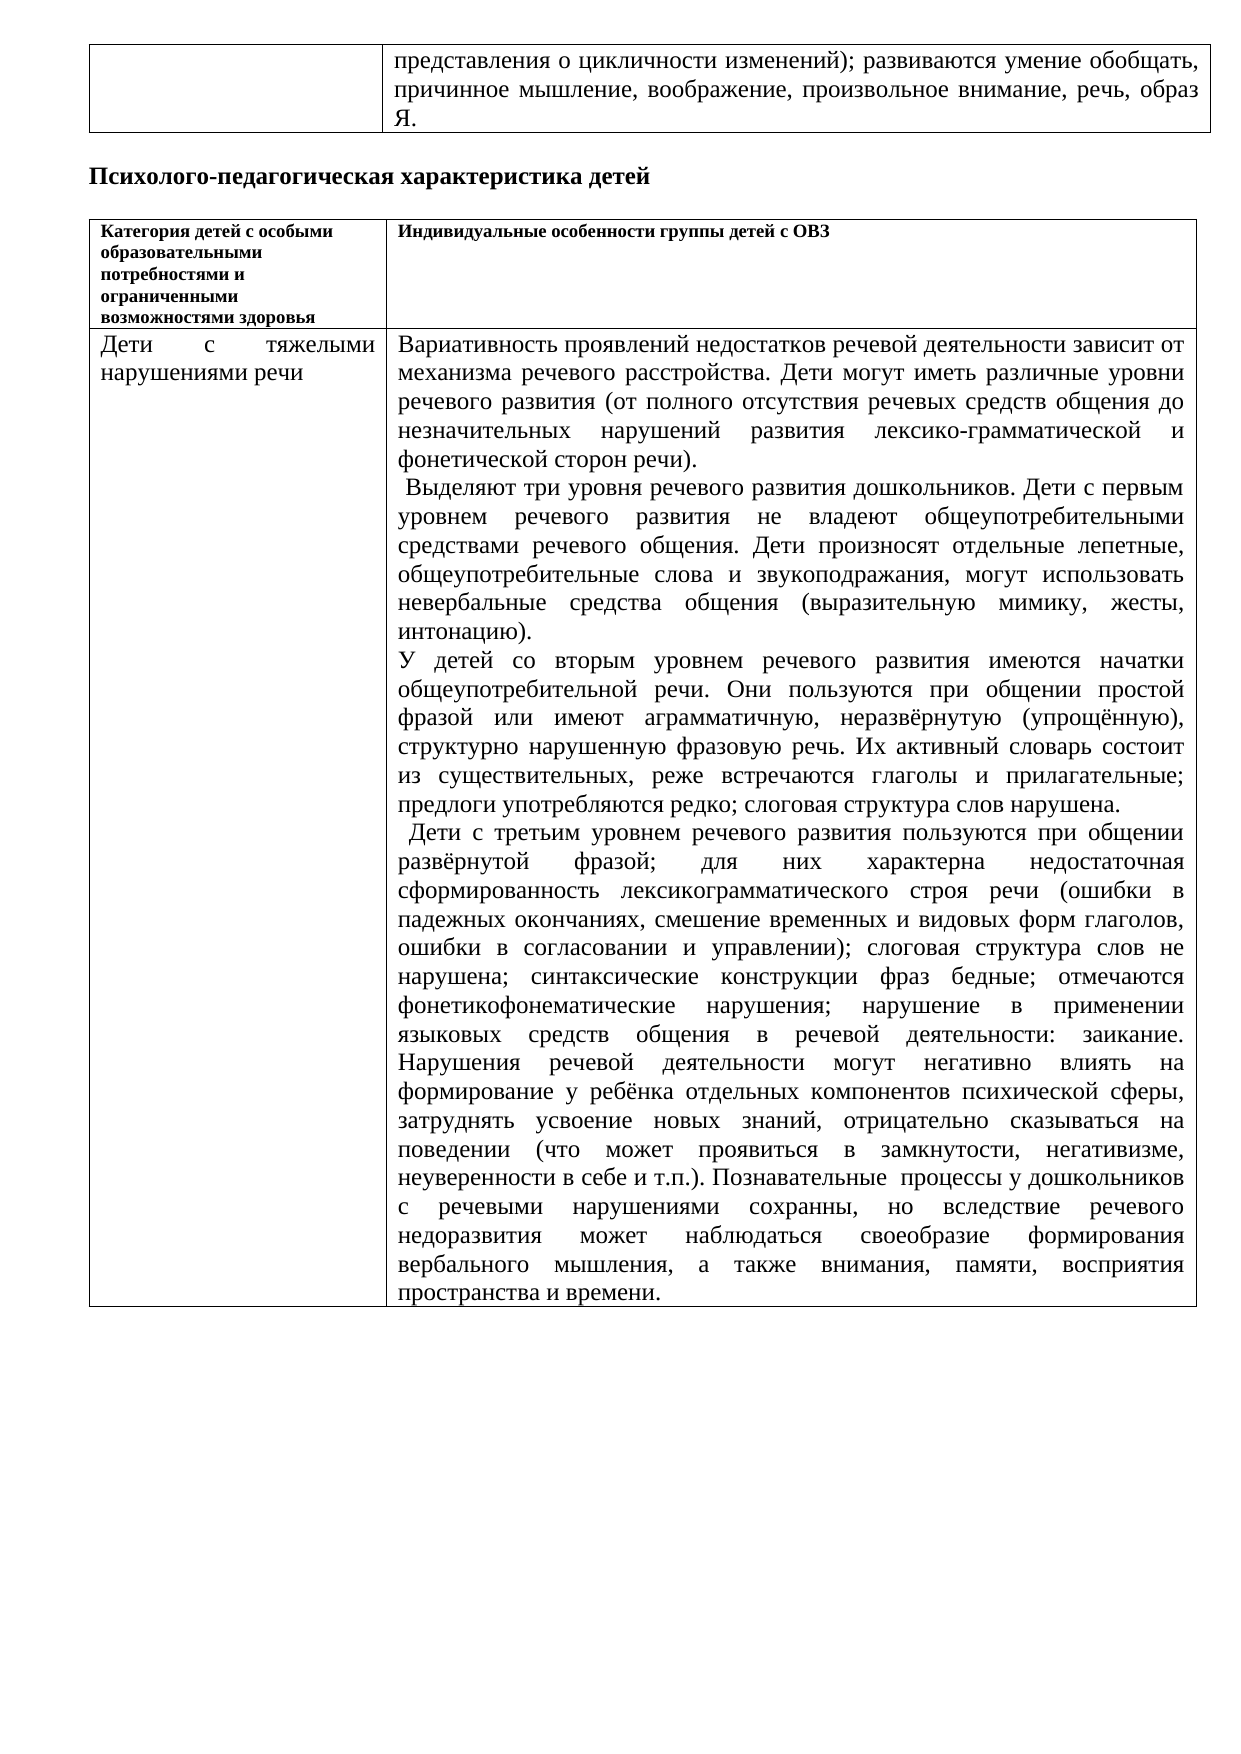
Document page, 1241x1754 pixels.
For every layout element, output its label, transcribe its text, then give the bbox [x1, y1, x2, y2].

table_cell Дети с тяжелыми нарушениями речи [90, 329, 386, 1306]
table_cell Вариативность проявлений недостатков речевой деятельности зависит от механизма речевого расстройства. Дети могут иметь различные уровни речевого развития (от полного отсутствия речевых средств общения до незначительных нарушений развития лексико-грамматической и фонетической сторон речи). Выделяют три уровня речевого развития дошкольников. Дети с первым уровнем речевого развития не владеют общеупотребительными средствами речевого общения. Дети произносят отдельные лепетные, общеупотребительные слова и звукоподражания, могут использовать невербальные средства общения (выразительную мимику, жесты, интонацию). У детей со вторым уровнем речевого развития имеются начатки общеупотребительной речи. Они пользуются при общении простой фразой или имеют аграмматичную, неразвёрнутую (упрощённую), структурно нарушенную фразовую речь. Их активный словарь состоит из существительных, реже встречаются глаголы и прилагательные; предлоги употребляются редко; слоговая структура слов нарушена. Дети с третьим уровнем речевого развития пользуются при общении развёрнутой фразой; для них характерна недостаточная сформированность лексикограмматического строя речи (ошибки в падежных окончаниях, смешение временных и видовых форм глаголов, ошибки в согласовании и управлении); слоговая структура слов не нарушена; синтаксические конструкции фраз бедные; отмечаются фонетикофонематические нарушения; нарушение в применении языковых средств общения в речевой деятельности: заикание. Нарушения речевой деятельности могут негативно влиять на формирование у ребёнка отдельных компонентов психической сферы, затруднять усвоение новых знаний, отрицательно сказываться на поведении (что может проявиться в замкнутости, негативизме, неуверенности в себе и т.п.). Познавательные процессы у дошкольников с речевыми нарушениями сохранны, но вследствие речевого недоразвития может наблюдаться своеобразие формирования вербального мышления, а также внимания, памяти, восприятия пространства и времени. [387, 329, 1196, 1306]
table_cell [383, 45, 1210, 132]
table_header Индивидуальные особенности группы детей с ОВЗ [387, 220, 1196, 328]
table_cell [90, 45, 382, 132]
text Психолого-педагогическая характеристика детей [89, 161, 1152, 190]
table_header Категория детей с особыми образовательными потребностями и ограниченными возможностями здоровья [90, 220, 386, 328]
